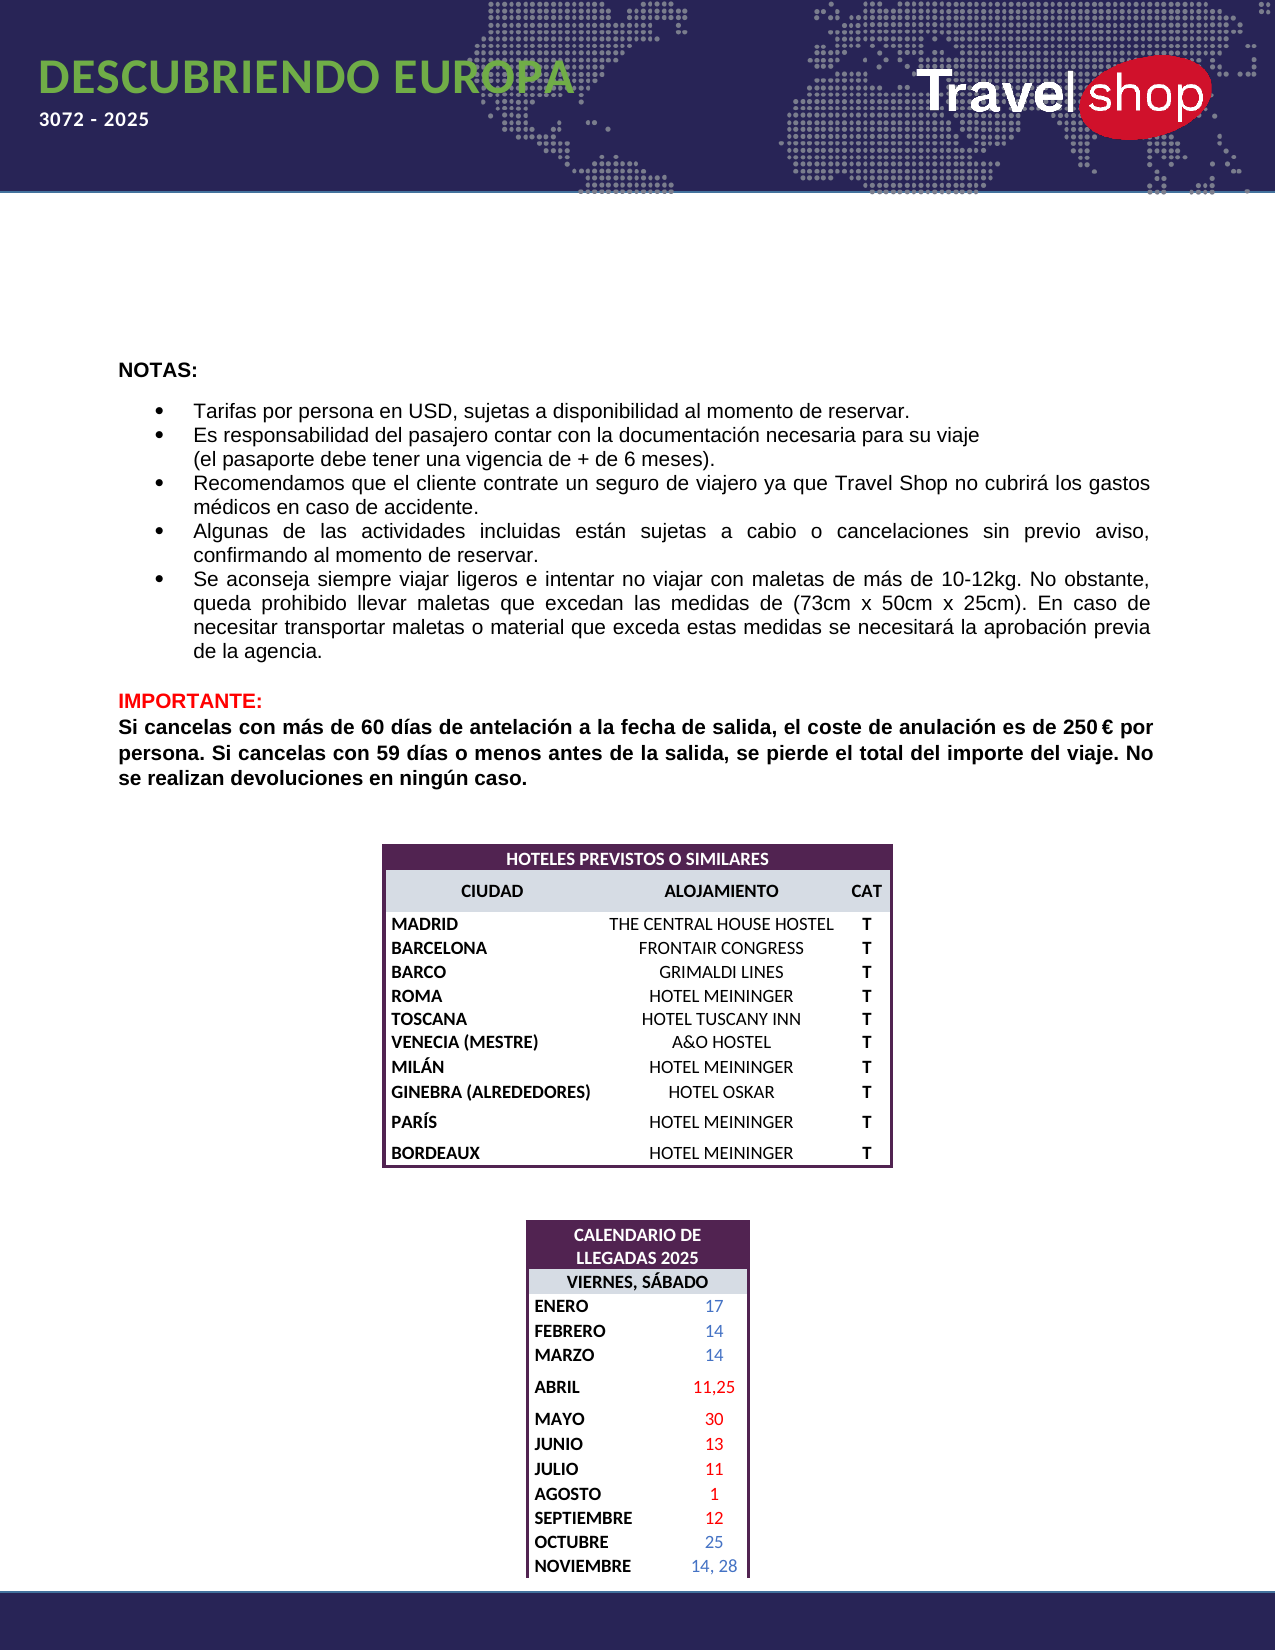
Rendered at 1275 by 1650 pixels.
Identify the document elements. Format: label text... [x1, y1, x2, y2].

table_cell ALOJAMIENTO [601, 870, 842, 912]
table_cell CIUDAD [386, 870, 601, 912]
table_cell CAT [842, 870, 890, 912]
table_cell 14, 28 [680, 1554, 747, 1578]
table_cell HOTEL OSKAR [601, 1079, 842, 1104]
table_cell T [842, 984, 890, 1007]
table_cell ABRIL [529, 1367, 680, 1406]
table_cell GRIMALDI LINES [601, 960, 842, 984]
table_cell T [842, 1054, 890, 1079]
list Es responsabilidad del pasajero contar con la documentación necesaria para su viaje [156, 423, 1229, 447]
table_cell 1 [680, 1482, 747, 1506]
text Si cancelas con más de 60 días de antelación a la fecha de salida, el coste de anulación es de 250 € por persona. Si cancelas con 59 días o menos antes de la salida, se pierde el total del importe del viaje. No se realizan devoluciones en ningún caso. [118, 714, 1157, 790]
table_cell NOVIEMBRE [529, 1554, 680, 1578]
table_cell T [842, 1104, 890, 1140]
table_cell BARCELONA [386, 936, 601, 960]
table_cell HOTEL TUSCANY INN [601, 1007, 842, 1030]
table_cell MADRID [386, 913, 601, 936]
list Se aconseja siempre viajar ligeros e intentar no viajar con maletas de más de 10-12kg. No obstante, queda prohibido llevar maletas que excedan las medidas de (73cm x 50cm x 25cm). En caso de necesitar transportar maletas o material que exceda estas medidas se necesitará la aprobación previa de la agencia. [156, 567, 1152, 663]
table_cell T [842, 1079, 890, 1104]
table_cell 11,25 [680, 1367, 747, 1406]
text IMPORTANTE: [118, 689, 1157, 713]
table_cell SEPTIEMBRE [529, 1506, 680, 1530]
table_cell MILÁN [386, 1054, 601, 1079]
text NOTAS: [118, 358, 1229, 382]
table_cell T [842, 1007, 890, 1030]
table_cell 11 [680, 1456, 747, 1482]
picture [916, 55, 1212, 140]
table_cell HOTEL MEININGER [601, 1054, 842, 1079]
table_cell HOTEL MEININGER [601, 1104, 842, 1140]
list Algunas de las actividades incluidas están sujetas a cabio o cancelaciones sin previo aviso, confirmando al momento de reservar. [156, 519, 1152, 567]
table_cell MARZO [529, 1343, 680, 1367]
table_cell ROMA [386, 984, 601, 1007]
list Recomendamos que el cliente contrate un seguro de viajero ya que Travel Shop no cubrirá los gastos médicos en caso de accidente. [156, 471, 1152, 519]
table_cell BORDEAUX [386, 1140, 601, 1165]
table_header HOTELES PREVISTOS O SIMILARES [386, 847, 890, 870]
table_cell HOTEL MEININGER [601, 1140, 842, 1165]
table_header CALENDARIO DE LLEGADAS 2025 [529, 1223, 747, 1269]
table_cell T [842, 1140, 890, 1165]
table_cell TOSCANA [386, 1007, 601, 1030]
table_cell AGOSTO [529, 1482, 680, 1506]
table_cell FRONTAIR CONGRESS [601, 936, 842, 960]
table_cell HOTEL MEININGER [601, 984, 842, 1007]
table_cell VENECIA (MESTRE) [386, 1030, 601, 1054]
list (el pasaporte debe tener una vigencia de + de 6 meses). [193, 447, 1229, 471]
table_cell 12 [680, 1506, 747, 1530]
table_cell T [842, 960, 890, 984]
table_cell BARCO [386, 960, 601, 984]
table_cell 17 [680, 1294, 747, 1319]
table_cell ENERO [529, 1294, 680, 1319]
table_cell T [842, 913, 890, 936]
table_cell JUNIO [529, 1431, 680, 1456]
table_cell VIERNES, SÁBADO [529, 1269, 747, 1294]
table_cell OCTUBRE [529, 1530, 680, 1554]
table_cell 30 [680, 1406, 747, 1431]
table_cell T [842, 1030, 890, 1054]
table_cell PARÍS [386, 1104, 601, 1140]
table_cell MAYO [529, 1406, 680, 1431]
table_cell T [842, 936, 890, 960]
list Tarifas por persona en USD, sujetas a disponibilidad al momento de reservar. [156, 399, 1229, 423]
table_cell 14 [680, 1319, 747, 1343]
table_cell JULIO [529, 1456, 680, 1482]
table_cell A&O HOSTEL [601, 1030, 842, 1054]
table_cell 25 [680, 1530, 747, 1554]
table_cell GINEBRA (ALREDEDORES) [386, 1079, 601, 1104]
table_cell THE CENTRAL HOUSE HOSTEL [601, 913, 842, 936]
table_cell 13 [680, 1431, 747, 1456]
table_cell FEBRERO [529, 1319, 680, 1343]
table_cell 14 [680, 1343, 747, 1367]
